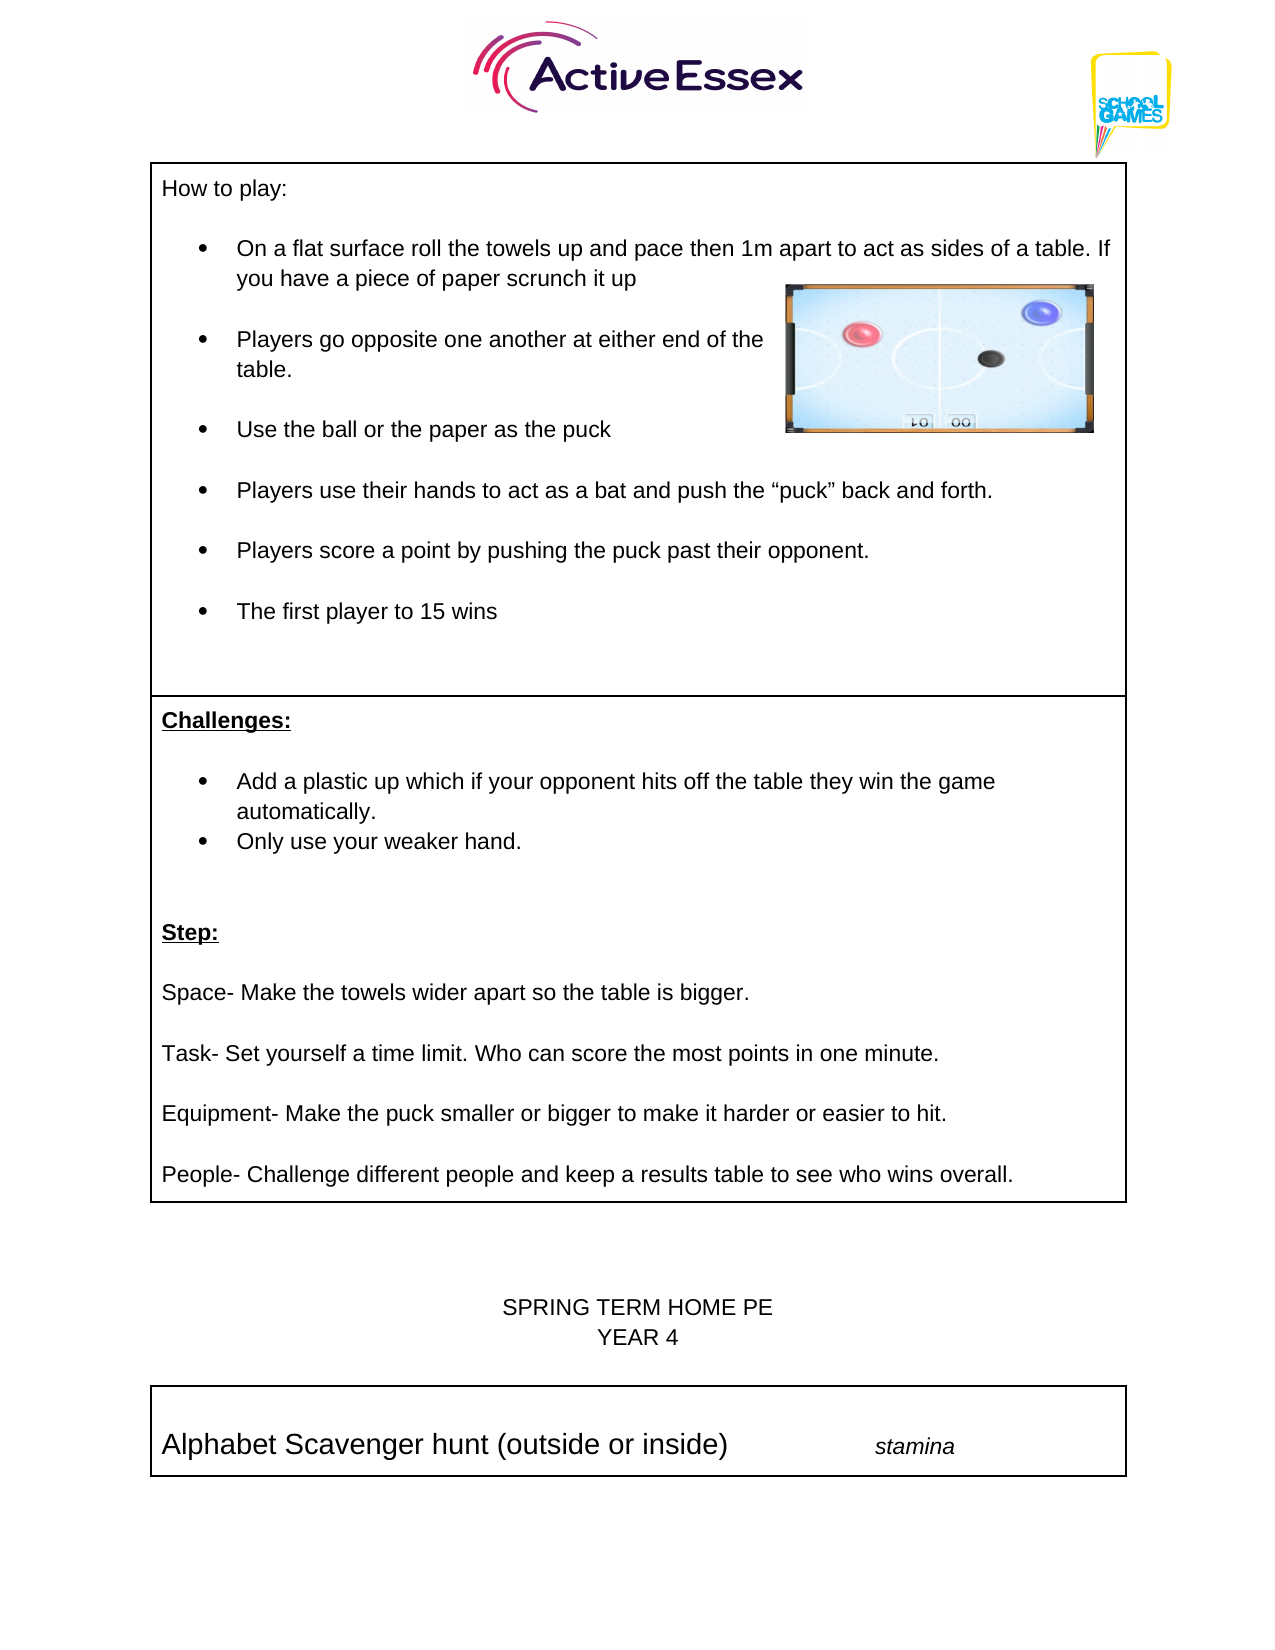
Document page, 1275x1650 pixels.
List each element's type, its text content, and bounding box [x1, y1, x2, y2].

text SPRING TERM HOME PE [150, 1294, 1125, 1320]
table_cell Challenges: Add a plastic up which if your opponent hits off the table they win the game automatically. Only use your weaker hand. Step: Space- Make the towels wider apart so the table is bigger. Task- Set yourself a time limit. Who can score the most points in one minute. Equipment- Make the puck smaller or bigger to make it harder or easier to hit. People- Challenge different people and keep a results table to see who wins overall. [152, 697, 1125, 1201]
table_header Alphabet Scavenger hunt (outside or inside) stamina [152, 1387, 1125, 1475]
table_cell How to play: On a flat surface roll the towels up and pace then 1m apart to act as sides of a table. If you have a piece of paper scrunch it up Players go opposite one another at either end of the table. Use the ball or the paper as the puck Players use their hands to act as a bat and push the “puck” back and forth. Players score a point by pushing the puck past their opponent. The first player to 15 wins [152, 164, 1125, 695]
text YEAR 4 [150, 1324, 1125, 1350]
picture [465, 18, 807, 113]
picture [1087, 48, 1173, 158]
picture [786, 285, 1094, 433]
